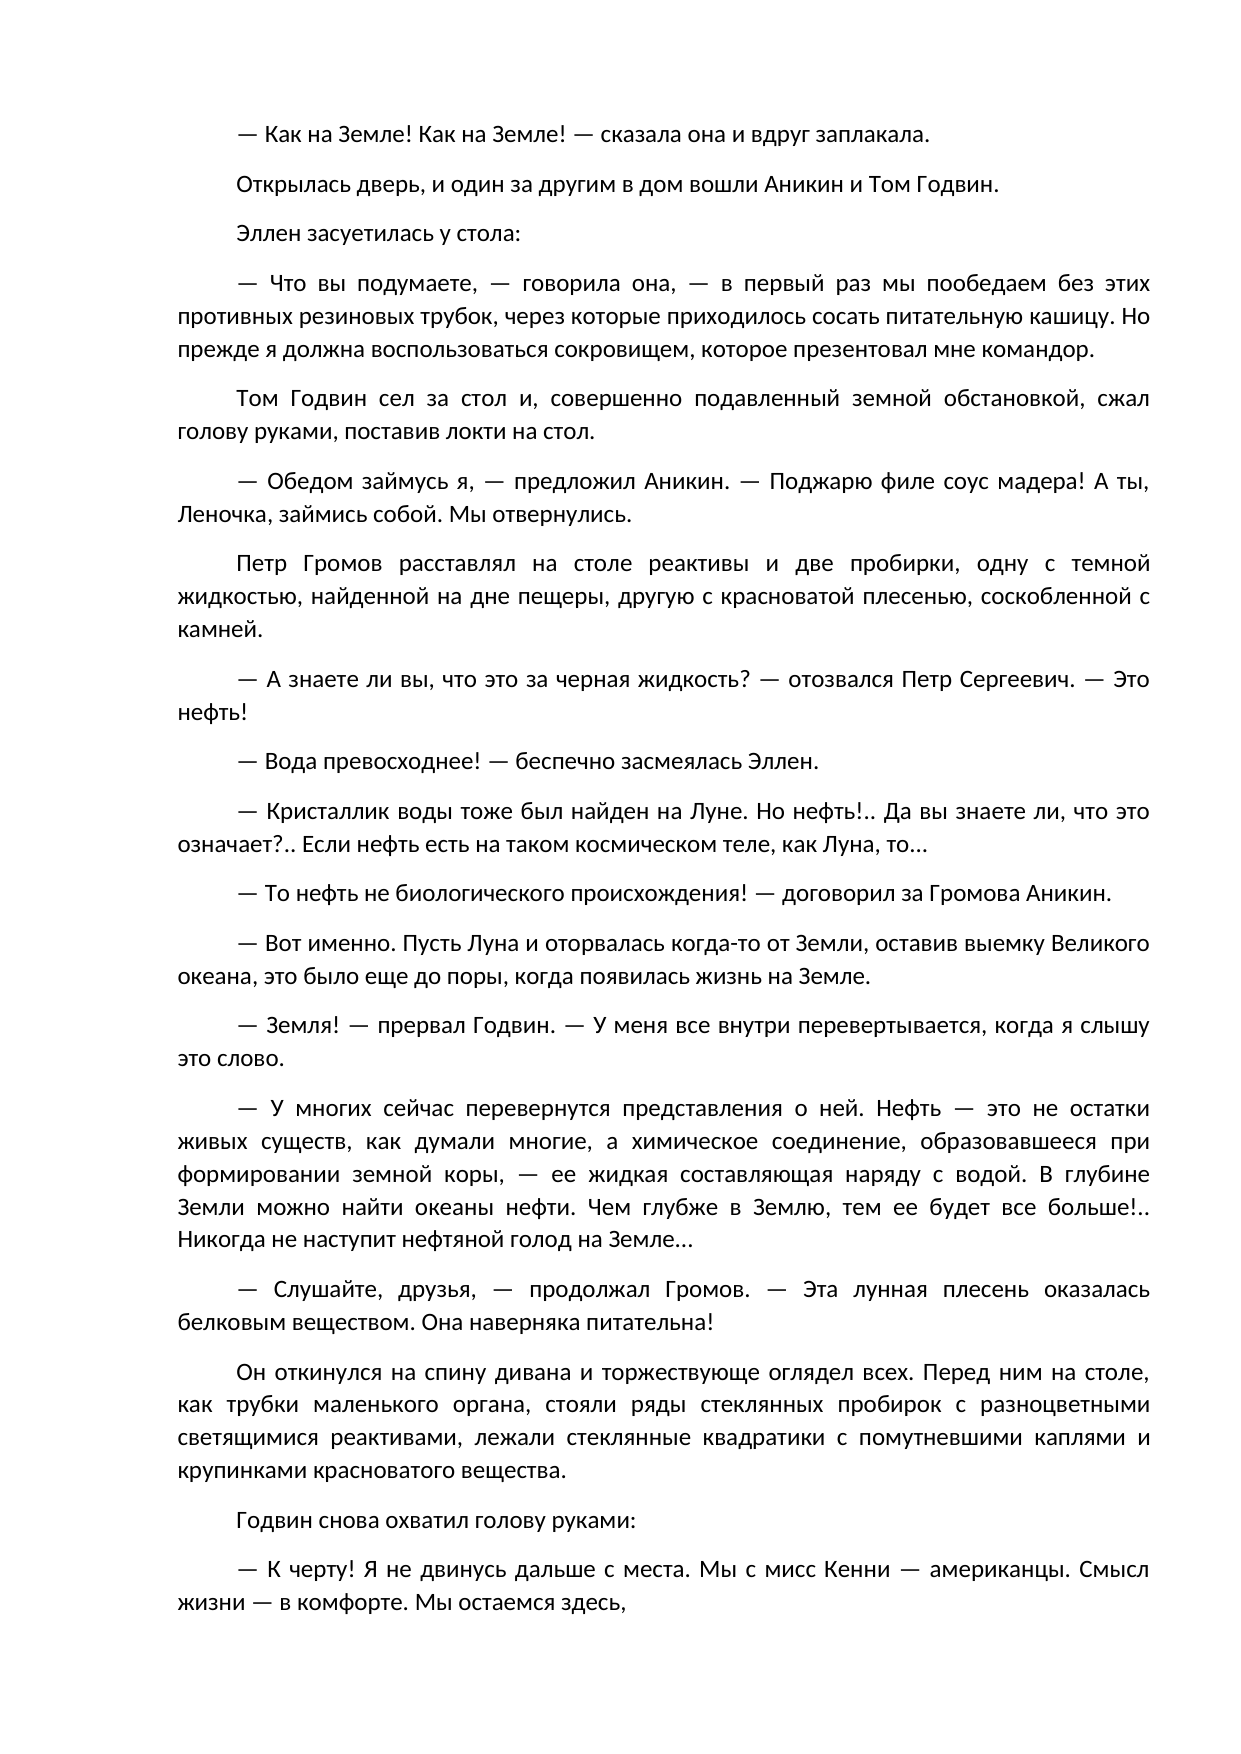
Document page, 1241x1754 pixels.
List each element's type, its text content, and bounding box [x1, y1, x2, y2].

text Том Годвин сел за стол и, совершенно подавленный земной обстановкой, сжал голову руками, поставив локти на стол. [177, 382, 1152, 446]
text — Как на Земле! Как на Земле! — сказала она и вдруг заплакала. [177, 118, 1152, 149]
text Эллен засуетилась у стола: [177, 217, 1152, 248]
text — Вода превосходнее! — беспечно засмеялась Эллен. [177, 745, 1152, 776]
text — У многих сейчас перевернутся представления о ней. Нефть — это не остатки живых существ, как думали многие, а химическое соединение, образовавшееся при формировании земной коры, — ее жидкая составляющая наряду с водой. В глубине Земли можно найти океаны нефти. Чем глубже в Землю, тем ее будет все больше!.. Никогда не наступит нефтяной голод на Земле... [177, 1092, 1152, 1254]
text — А знаете ли вы, что это за черная жидкость? — отозвался Петр Сергеевич. — Это нефть! [177, 663, 1152, 726]
text — Слушайте, друзья, — продолжал Громов. — Эта лунная плесень оказалась белковым веществом. Она наверняка питательна! [177, 1273, 1152, 1337]
text — То нефть не биологического происхождения! — договорил за Громова Аникин. [177, 877, 1152, 908]
text Годвин снова охватил голову руками: [177, 1504, 1152, 1534]
text — Вот именно. Пусть Луна и оторвалась когда-то от Земли, оставив выемку Великого океана, это было еще до поры, когда появилась жизнь на Земле. [177, 927, 1152, 990]
text — Земля! — прервал Годвин. — У меня все внутри перевертывается, когда я слышу это слово. [177, 1009, 1152, 1073]
text — К черту! Я не двинусь дальше с места. Мы с мисс Кенни — американцы. Смысл жизни — в комфорте. Мы остаемся здесь, [177, 1553, 1152, 1617]
text Петр Громов расставлял на столе реактивы и две пробирки, одну с темной жидкостью, найденной на дне пещеры, другую с красноватой плесенью, соскобленной с камней. [177, 547, 1152, 644]
text — Что вы подумаете, — говорила она, — в первый раз мы пообедаем без этих противных резиновых трубок, через которые приходилось сосать питательную кашицу. Но прежде я должна воспользоваться сокровищем, которое презентовал мне командор. [177, 267, 1152, 363]
text Он откинулся на спину дивана и торжествующе оглядел всех. Перед ним на столе, как трубки маленького органа, стояли ряды стеклянных пробирок с разноцветными светящимися реактивами, лежали стеклянные квадратики с помутневшими каплями и крупинками красноватого вещества. [177, 1356, 1152, 1485]
text — Кристаллик воды тоже был найден на Луне. Но нефть!.. Да вы знаете ли, что это означает?.. Если нефть есть на таком космическом теле, как Луна, то... [177, 795, 1152, 858]
text Открылась дверь, и один за другим в дом вошли Аникин и Том Годвин. [177, 168, 1152, 198]
text — Обедом займусь я, — предложил Аникин. — Поджарю филе соус мадера! А ты, Леночка, займись собой. Мы отвернулись. [177, 465, 1152, 528]
